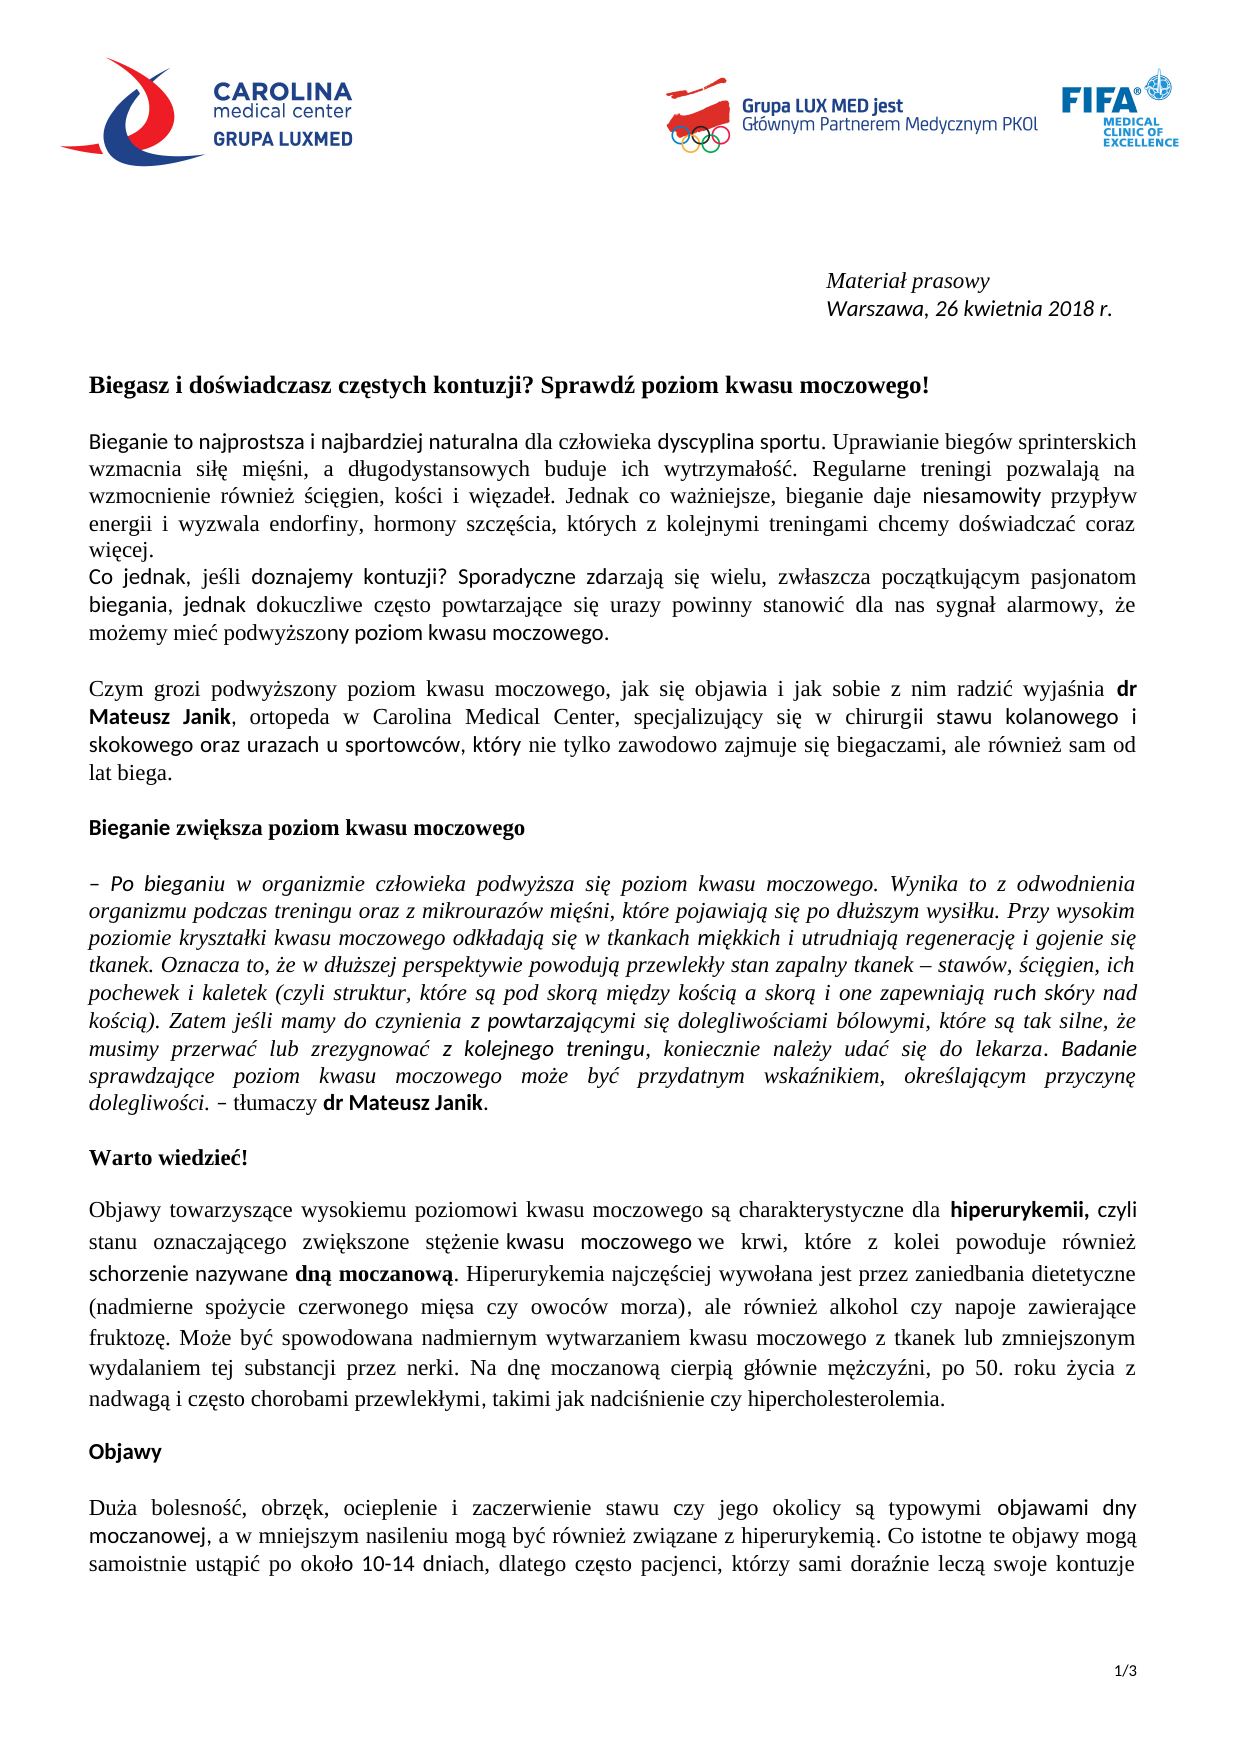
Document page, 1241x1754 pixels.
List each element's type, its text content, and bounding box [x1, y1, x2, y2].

text Biegasz i doświadczasz częstych kontuzji? Sprawdź poziom kwasu moczowego! [89, 371, 1137, 399]
text – Po bieganiu w organizmie człowieka podwyższa się poziom kwasu moczowego. Wynika to z odwodnienia organizmu podczas treningu oraz z mikrourazów mięśni, które pojawiają się po dłuższym wysiłku. Przy wysokim poziomie kryształki kwasu moczowego odkładają się w tkankach miękkich i utrudniają regenerację i gojenie się tkanek. Oznacza to, że w dłuższej perspektywie powodują przewlekły stan zapalny tkanek – stawów, ścięgien, ich pochewek i kaletek (czyli struktur, które są pod skorą między kością a skorą i one zapewniają ruch skóry nad kością). Zatem jeśli mamy do czynienia z powtarzającymi się dolegliwościami bólowymi, które są tak silne, że musimy przerwać lub zrezygnować z kolejnego treningu, koniecznie należy udać się do lekarza. Badanie sprawdzające poziom kwasu moczowego może być przydatnym wskaźnikiem, określającym przyczynę dolegliwości. – tłumaczy dr Mateusz Janik. [89, 869, 1137, 1116]
text Objawy [89, 1437, 1137, 1465]
picture [0, 0, 1237, 216]
text Czym grozi podwyższony poziom kwasu moczowego, jak się objawia i jak sobie z nim radzić wyjaśnia dr Mateusz Janik, ortopeda w Carolina Medical Center, specjalizujący się w chirurgii stawu kolanowego i skokowego oraz urazach u sportowców, który nie tylko zawodowo zajmuje się biegaczami, ale również sam od lat biega. [89, 674, 1137, 785]
text Bieganie zwiększa poziom kwasu moczowego [89, 813, 1137, 841]
text Objawy towarzyszące wysokiemu poziomowi kwasu moczowego są charakterystyczne dla hiperurykemii, czyli stanu oznaczającego zwiększone stężenie kwasu moczowego we krwi, które z kolei powoduje również schorzenie nazywane dną moczanową. Hiperurykemia najczęściej wywołana jest przez zaniedbania dietetyczne (nadmierne spożycie czerwonego mięsa czy owoców morza), ale również alkohol czy napoje zawierające fruktozę. Może być spowodowana nadmiernym wytwarzaniem kwasu moczowego z tkanek lub zmniejszonym wydalaniem tej substancji przez nerki. Na dnę moczanową cierpią głównie mężczyźni, po 50. roku życia z nadwagą i często chorobami przewlekłymi, takimi jak nadciśnienie czy hipercholesterolemia. [89, 1255, 1137, 1412]
text Warto wiedzieć! [89, 1144, 1137, 1171]
text Bieganie to najprostsza i najbardziej naturalna dla człowieka dyscyplina sportu. Uprawianie biegów sprinterskich wzmacnia siłę mięśni, a długodystansowych buduje ich wytrzymałość. Regularne treningi pozwalają na wzmocnienie również ścięgien, kości i więzadeł. Jednak co ważniejsze, bieganie daje niesamowity przypływ energii i wyzwala endorfiny, hormony szczęścia, których z kolejnymi treningami chcemy doświadczać coraz więcej. Co jednak, jeśli doznajemy kontuzji? Sporadyczne zdarzają się wielu, zwłaszcza początkującym pasjonatom biegania, jednak dokuczliwe często powtarzające się urazy powinny stanowić dla nas sygnał alarmowy, że możemy mieć podwyższony poziom kwasu moczowego. [89, 427, 1137, 646]
text Materiał prasowy Warszawa, 26 kwietnia 2018 r. [826, 267, 1137, 322]
